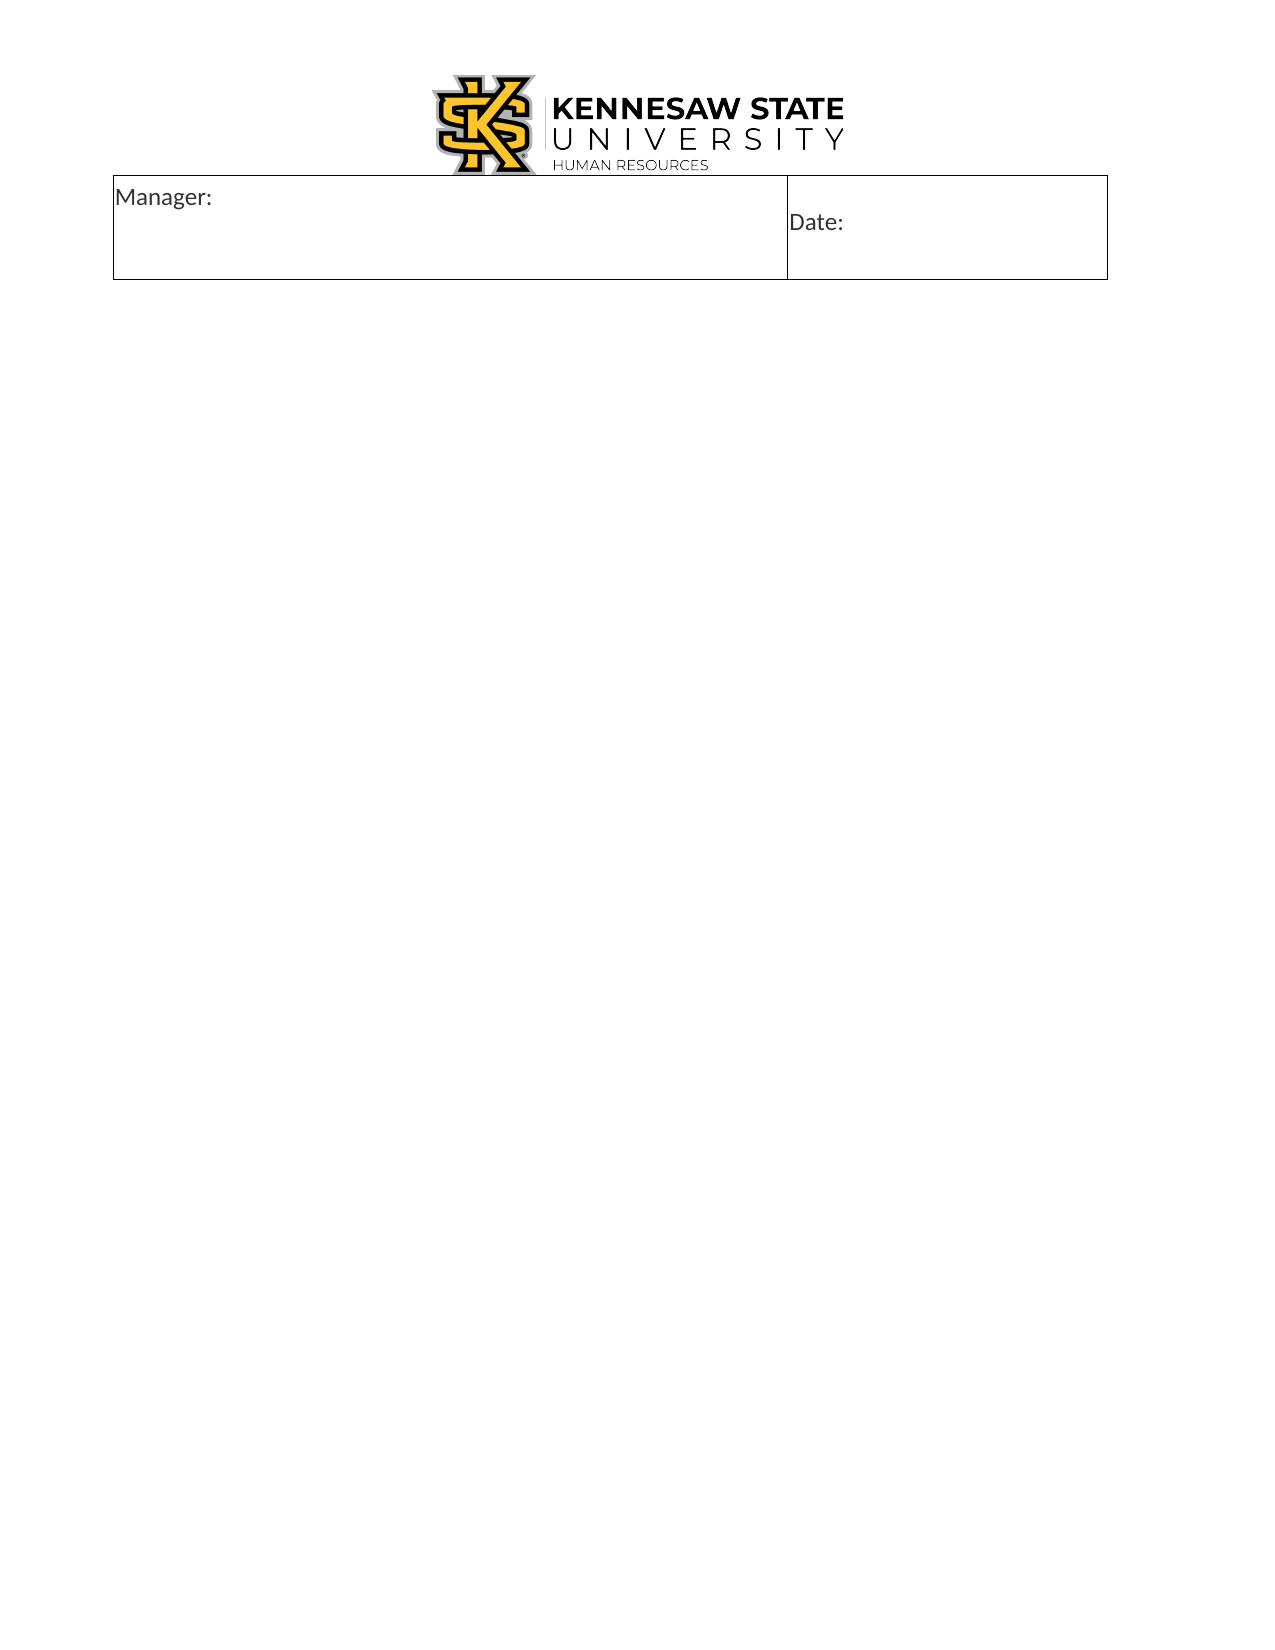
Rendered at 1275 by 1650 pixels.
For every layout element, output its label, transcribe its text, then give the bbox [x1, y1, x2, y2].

table_cell Date: [788, 176, 1107, 279]
picture [431, 75, 844, 175]
table_cell Manager: [114, 176, 787, 279]
